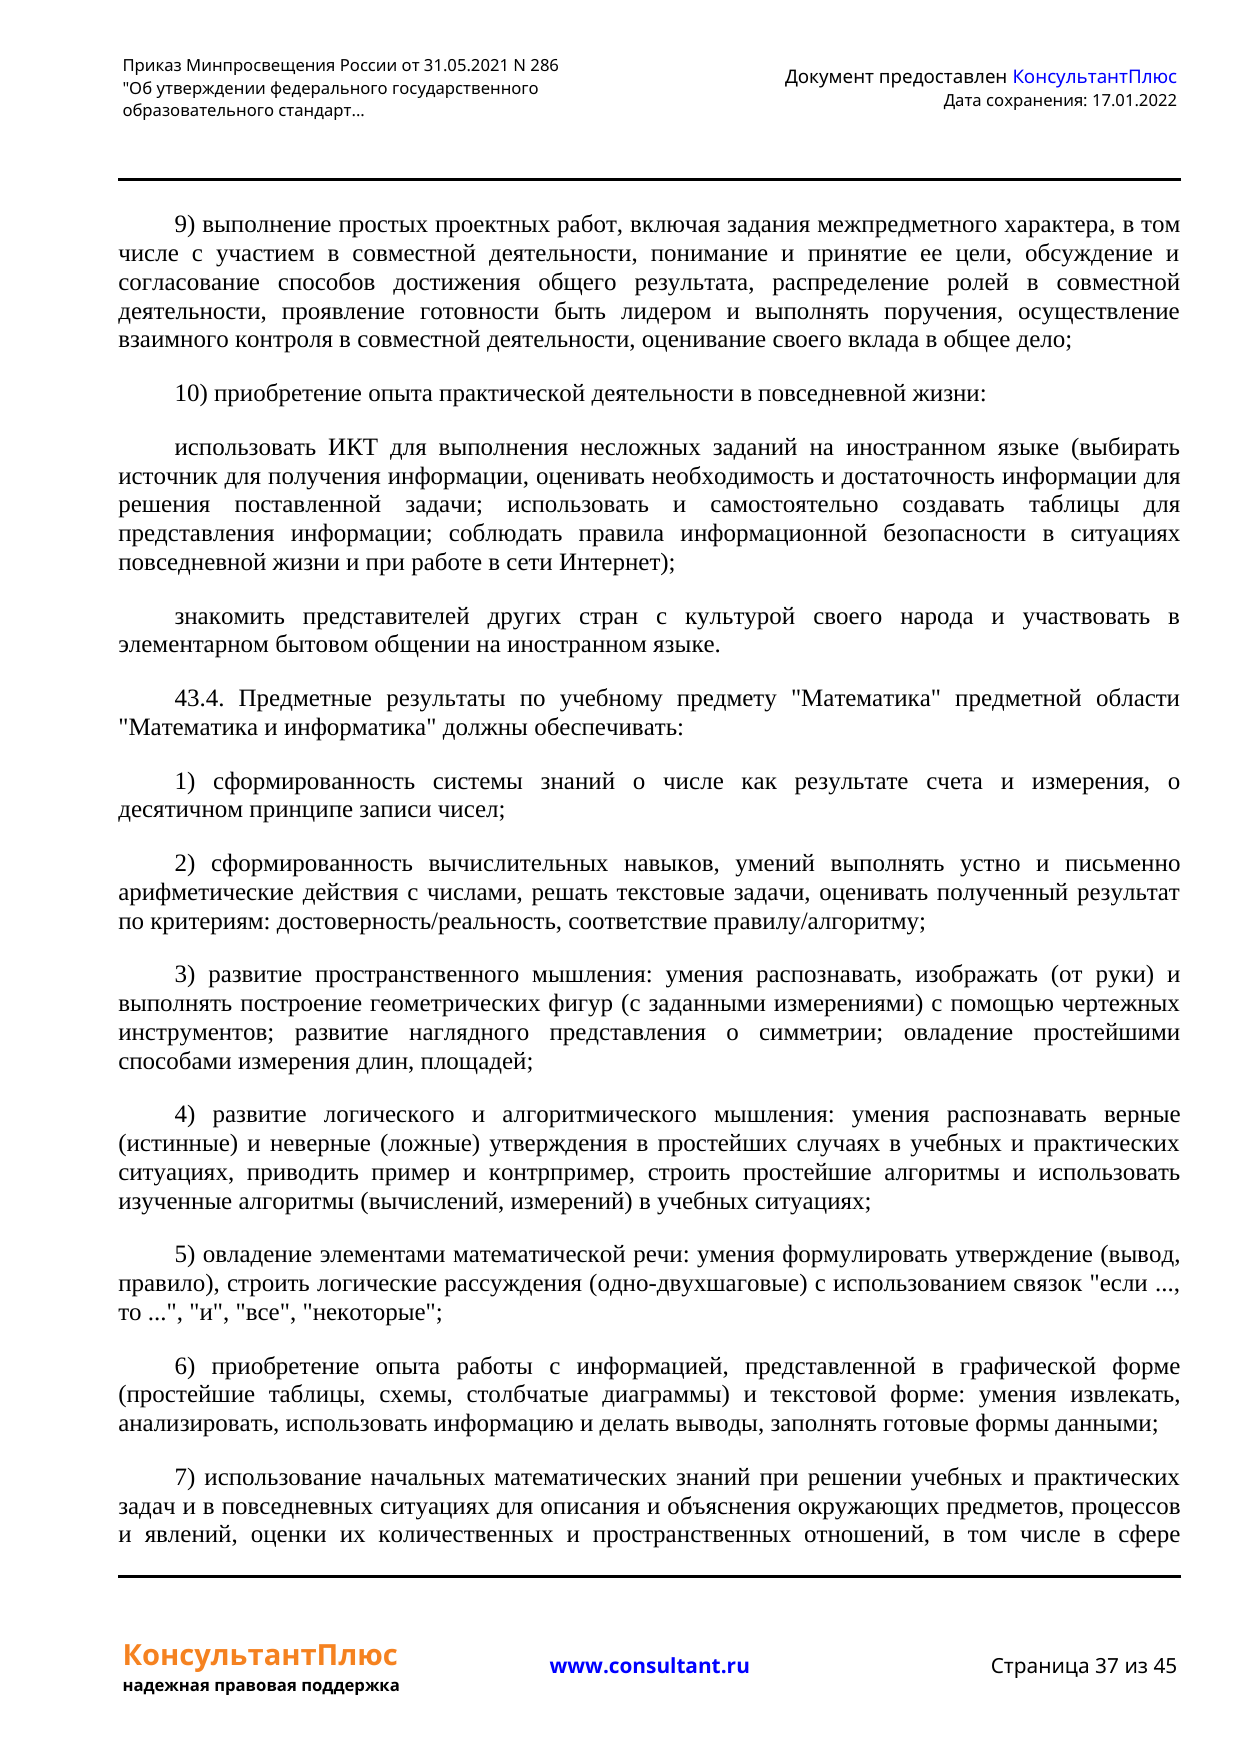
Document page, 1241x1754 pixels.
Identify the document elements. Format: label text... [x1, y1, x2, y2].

text знакомить представителей других стран с культурой своего народа и участвовать в элементарном бытовом общении на иностранном языке. [118, 601, 1181, 658]
text 6) приобретение опыта работы с информацией, представленной в графической форме (простейшие таблицы, схемы, столбчатые диаграммы) и текстовой форме: умения извлекать, анализировать, использовать информацию и делать выводы, заполнять готовые формы данными; [118, 1351, 1181, 1437]
text 4) развитие логического и алгоритмического мышления: умения распознавать верные (истинные) и неверные (ложные) утверждения в простейших случаях в учебных и практических ситуациях, приводить пример и контрпример, строить простейшие алгоритмы и использовать изученные алгоритмы (вычислений, измерений) в учебных ситуациях; [118, 1099, 1181, 1214]
text использовать ИКТ для выполнения несложных заданий на иностранном языке (выбирать источник для получения информации, оценивать необходимость и достаточность информации для решения поставленной задачи; использовать и самостоятельно создавать таблицы для представления информации; соблюдать правила информационной безопасности в ситуациях повседневной жизни и при работе в сети Интернет); [118, 432, 1181, 576]
text 10) приобретение опыта практической деятельности в повседневной жизни: [118, 378, 1181, 407]
text 9) выполнение простых проектных работ, включая задания межпредметного характера, в том числе с участием в совместной деятельности, понимание и принятие ее цели, обсуждение и согласование способов достижения общего результата, распределение ролей в совместной деятельности, проявление готовности быть лидером и выполнять поручения, осуществление взаимного контроля в совместной деятельности, оценивание своего вклада в общее дело; [118, 209, 1181, 353]
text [118, 1462, 1181, 1548]
text 2) сформированность вычислительных навыков, умений выполнять устно и письменно арифметические действия с числами, решать текстовые задачи, оценивать полученный результат по критериям: достоверность/реальность, соответствие правилу/алгоритму; [118, 848, 1181, 934]
text 1) сформированность системы знаний о числе как результате счета и измерения, о десятичном принципе записи чисел; [118, 766, 1181, 823]
text 3) развитие пространственного мышления: умения распознавать, изображать (от руки) и выполнять построение геометрических фигур (с заданными измерениями) с помощью чертежных инструментов; развитие наглядного представления о симметрии; овладение простейшими способами измерения длин, площадей; [118, 959, 1181, 1074]
text 5) овладение элементами математической речи: умения формулировать утверждение (вывод, правило), строить логические рассуждения (одно-двухшаговые) с использованием связок "если ..., то ...", "и", "все", "некоторые"; [118, 1239, 1181, 1326]
text 43.4. Предметные результаты по учебному предмету "Математика" предметной области "Математика и информатика" должны обеспечивать: [118, 683, 1181, 741]
